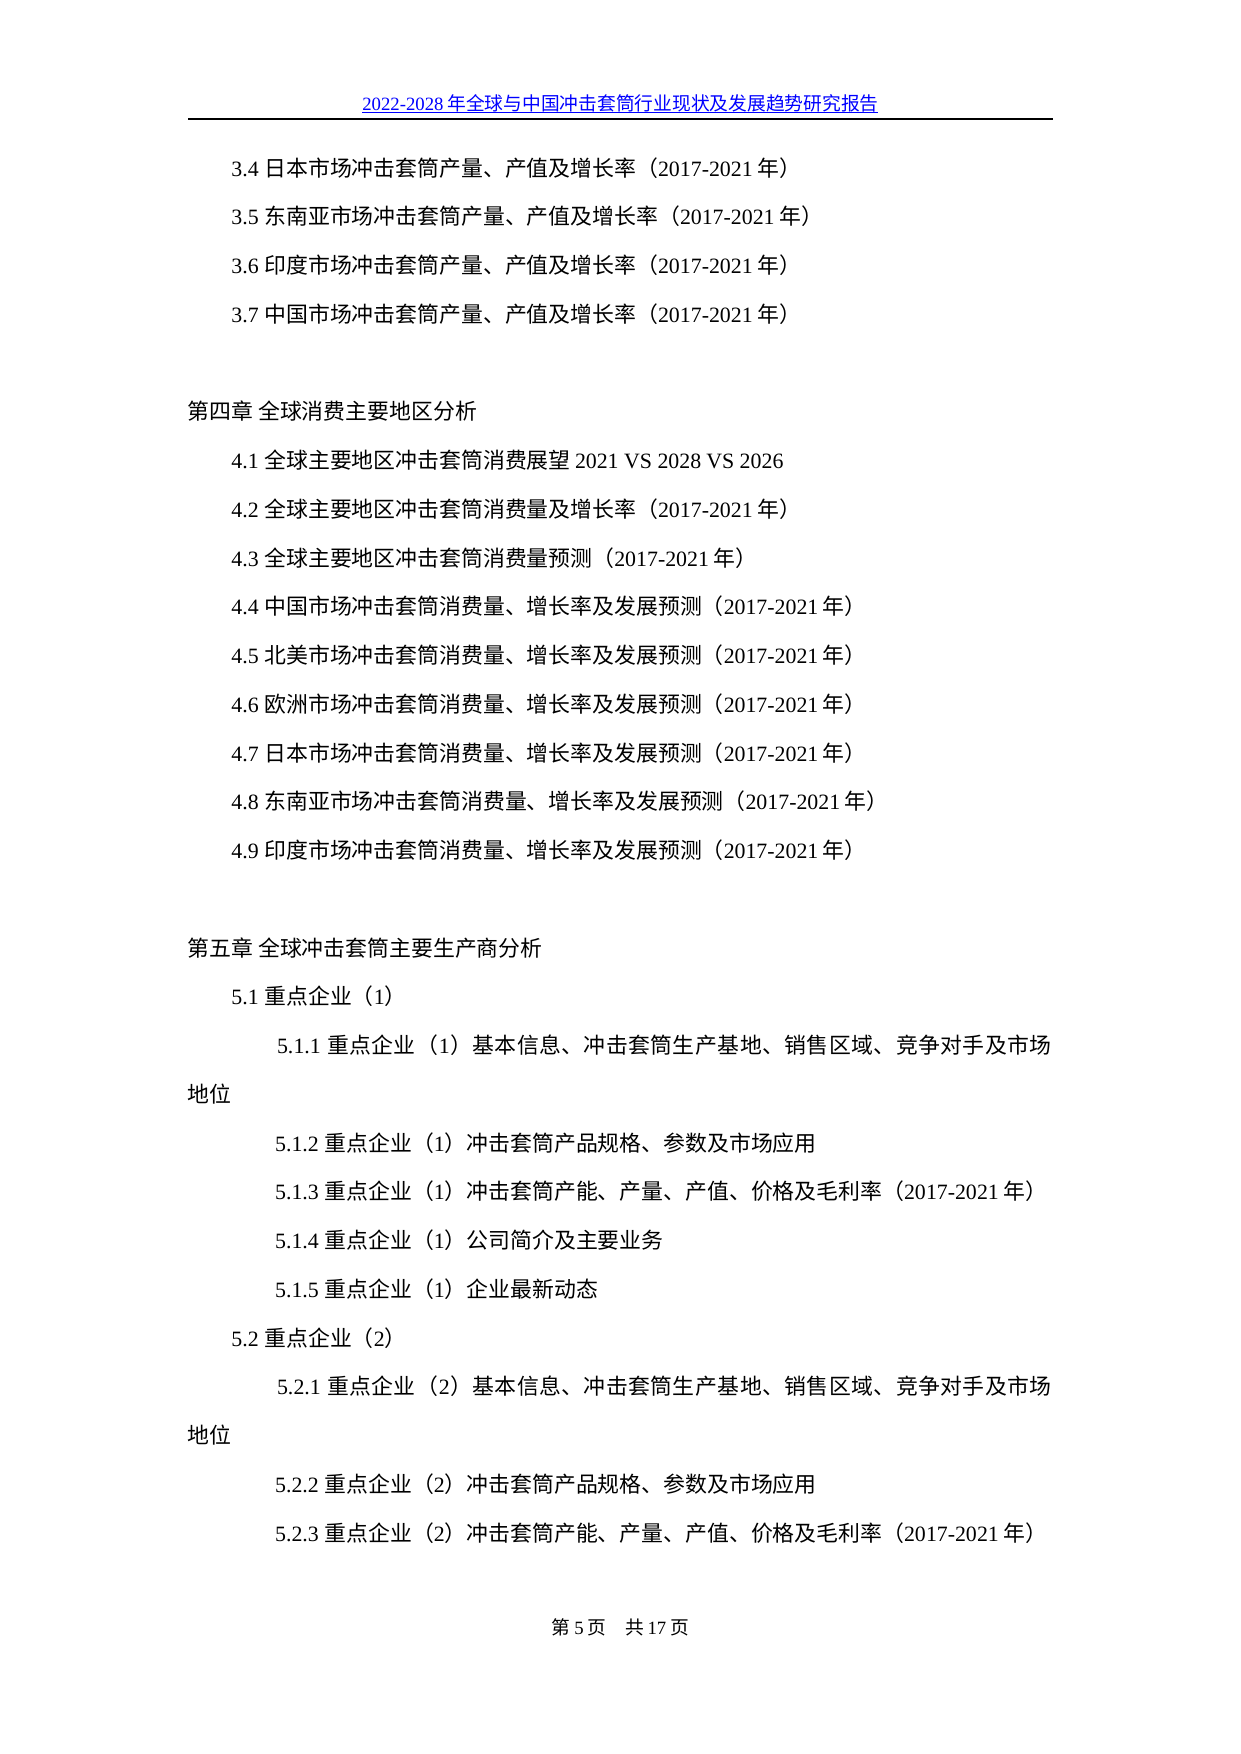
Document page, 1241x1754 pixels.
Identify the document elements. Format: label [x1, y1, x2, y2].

text [187, 150, 1053, 1548]
